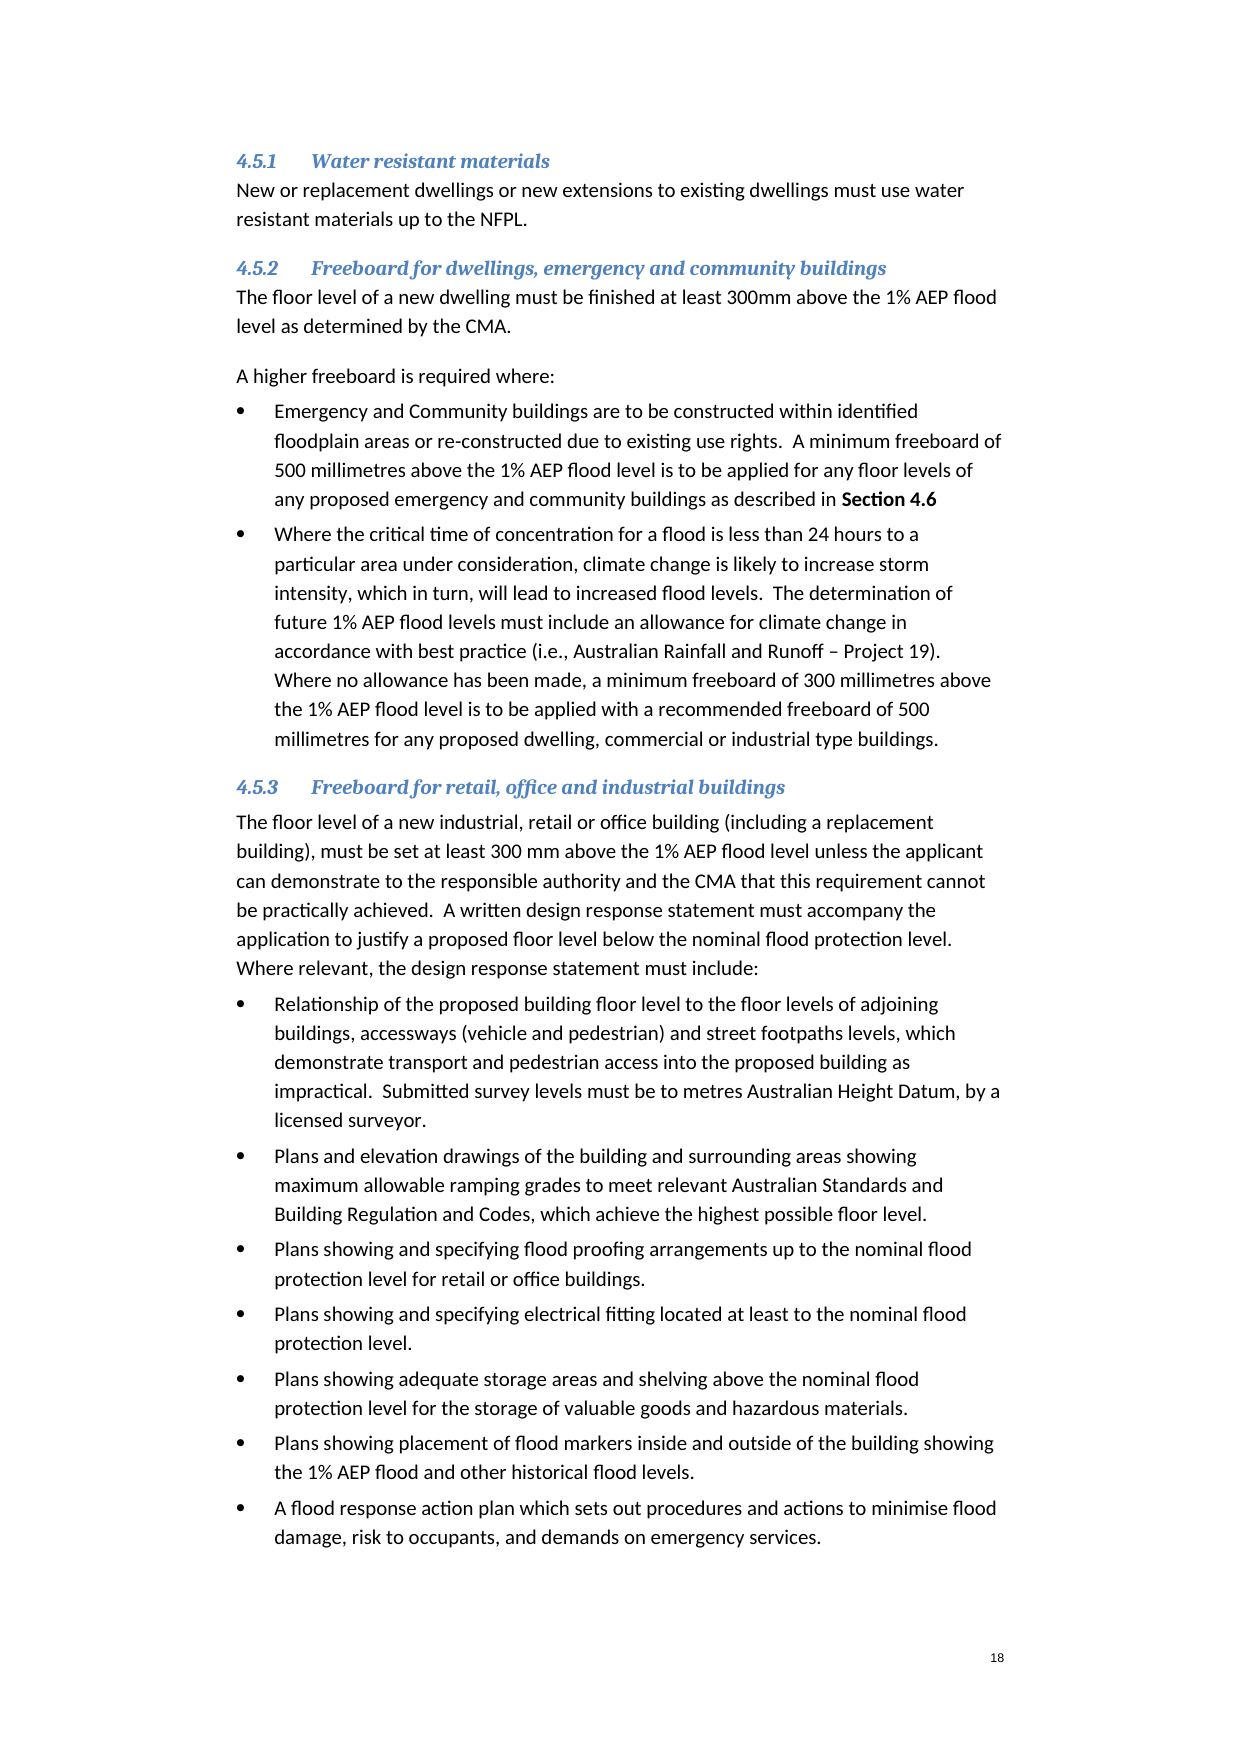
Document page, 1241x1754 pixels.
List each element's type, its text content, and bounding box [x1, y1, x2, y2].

list Emergency and Community buildings are to be constructed within identified floodplain areas or re-constructed due to existing use rights. A minimum freeboard of 500 millimetres above the 1% AEP flood level is to be applied for any floor levels of any proposed emergency and community buildings as described in Section 4.6 [237, 399, 1004, 512]
list Plans showing and specifying flood proofing arrangements up to the nominal flood protection level for retail or office buildings. [237, 1237, 1004, 1291]
subtitle Water resistant materials [236, 150, 1004, 174]
list Plans showing and specifying electrical fitting located at least to the nominal flood protection level. [237, 1301, 1004, 1356]
text A higher freeboard is required where: [236, 363, 1004, 389]
list Plans showing adequate storage areas and shelving above the nominal flood protection level for the storage of valuable goods and hazardous materials. [237, 1366, 1004, 1420]
text The floor level of a new dwelling must be finished at least 300mm above the 1% AEP flood level as determined by the CMA. [236, 284, 1004, 339]
list Relationship of the proposed building floor level to the floor levels of adjoining buildings, accessways (vehicle and pedestrian) and street footpaths levels, which demonstrate transport and pedestrian access into the proposed building as impractical. Submitted survey levels must be to metres Australian Height Datum, by a licensed surveyor. [237, 991, 1004, 1133]
subtitle Freeboard for retail, office and industrial buildings [236, 776, 1004, 800]
list Where the critical time of concentration for a flood is less than 24 hours to a particular area under consideration, climate change is likely to increase storm intensity, which in turn, will lead to increased flood levels. The determination of future 1% AEP flood levels must include an allowance for climate change in accordance with best practice (i.e., Australian Rainfall and Runoff – Project 19). Where no allowance has been made, a minimum freeboard of 300 millimetres above the 1% AEP flood level is to be applied with a recommended freeboard of 500 millimetres for any proposed dwelling, commercial or industrial type buildings. [237, 522, 1004, 751]
subtitle Freeboard for dwellings, emergency and community buildings [236, 257, 1004, 281]
list Plans showing placement of flood markers inside and outside of the building showing the 1% AEP flood and other historical flood levels. [237, 1430, 1004, 1485]
text New or replacement dwellings or new extensions to existing dwellings must use water resistant materials up to the NFPL. [236, 177, 1004, 232]
list A flood response action plan which sets out procedures and actions to minimise flood damage, risk to occupants, and demands on emergency services. [237, 1495, 1004, 1549]
text The floor level of a new industrial, retail or office building (including a replacement building), must be set at least 300 mm above the 1% AEP flood level unless the applicant can demonstrate to the responsible authority and the CMA that this requirement cannot be practically achieved. A written design response statement must accompany the application to justify a proposed floor level below the nominal flood protection level. Where relevant, the design response statement must include: [236, 809, 1004, 981]
list Plans and elevation drawings of the building and surrounding areas showing maximum allowable ramping grades to meet relevant Australian Standards and Building Regulation and Codes, which achieve the highest possible floor level. [237, 1143, 1004, 1227]
